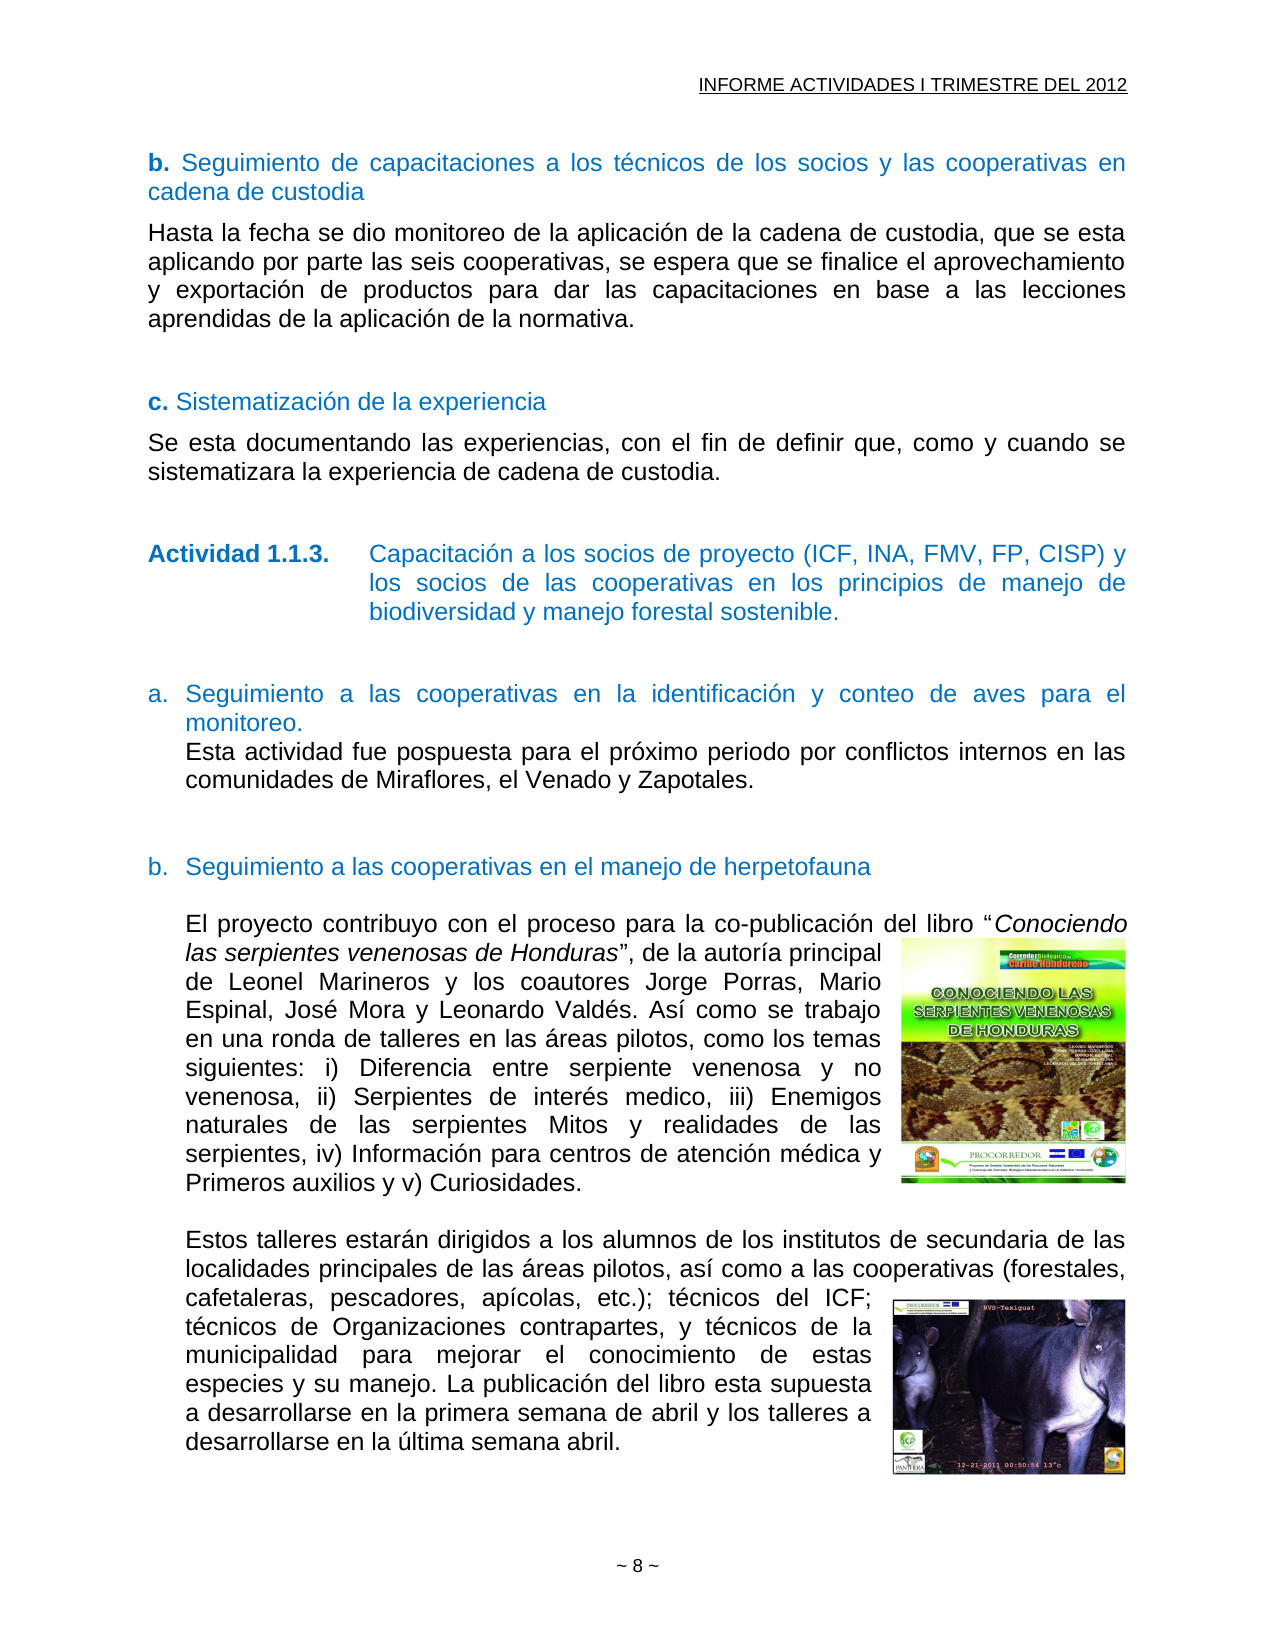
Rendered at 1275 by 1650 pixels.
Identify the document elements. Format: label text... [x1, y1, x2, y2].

text El proyecto contribuyo con el proceso para la co-publicación del libro “Conociendo las serpientes venenosas de Honduras”, de la autoría principal de Leonel Marineros y los coautores Jorge Porras, Mario Espinal, José Mora y Leonardo Valdés. Así como se trabajo en una ronda de talleres en las áreas pilotos, como los temas siguientes: i) Diferencia entre serpiente venenosa y no venenosa, ii) Serpientes de interés medico, iii) Enemigos naturales de las serpientes Mitos y realidades de las serpientes, iv) Información para centros de atención médica y Primeros auxilios y v) Curiosidades. [185, 909, 1127, 1196]
list Actividad 1.1.3. Capacitación a los socios de proyecto (ICF, INA, FMV, FP, CISP) y los socios de las cooperativas en los principios de manejo de biodiversidad y manejo forestal sostenible. [148, 539, 1127, 625]
list c. Sistematización de la experiencia [148, 386, 1127, 415]
list Se esta documentando las experiencias, con el fin de definir que, como y cuando se sistematizara la experiencia de cadena de custodia. [148, 428, 1127, 485]
list Seguimiento a las cooperativas en el manejo de herpetofauna [148, 851, 1127, 880]
list Seguimiento a las cooperativas en la identificación y conteo de aves para el monitoreo. [148, 679, 1127, 736]
text Estos talleres estarán dirigidos a los alumnos de los institutos de secundaria de las localidades principales de las áreas pilotos, así como a las cooperativas (forestales, cafetaleras, pescadores, apícolas, etc.); técnicos del ICF; técnicos de Organizaciones contrapartes, y técnicos de la municipalidad para mejorar el conocimiento de estas especies y su manejo. La publicación del libro esta supuesta a desarrollarse en la primera semana de abril y los talleres a desarrollarse en la última semana abril. [185, 1225, 1127, 1455]
list Hasta la fecha se dio monitoreo de la aplicación de la cadena de custodia, que se esta aplicando por parte las seis cooperativas, se espera que se finalice el aprovechamiento y exportación de productos para dar las capacitaciones en base a las lecciones aprendidas de la aplicación de la normativa. [148, 218, 1127, 333]
picture [901, 938, 1127, 1186]
list b. Seguimiento de capacitaciones a los técnicos de los socios y las cooperativas en cadena de custodia [148, 148, 1127, 205]
picture [891, 1298, 1126, 1475]
text Esta actividad fue pospuesta para el próximo periodo por conflictos internos en las comunidades de Miraflores, el Venado y Zapotales. [185, 736, 1127, 794]
